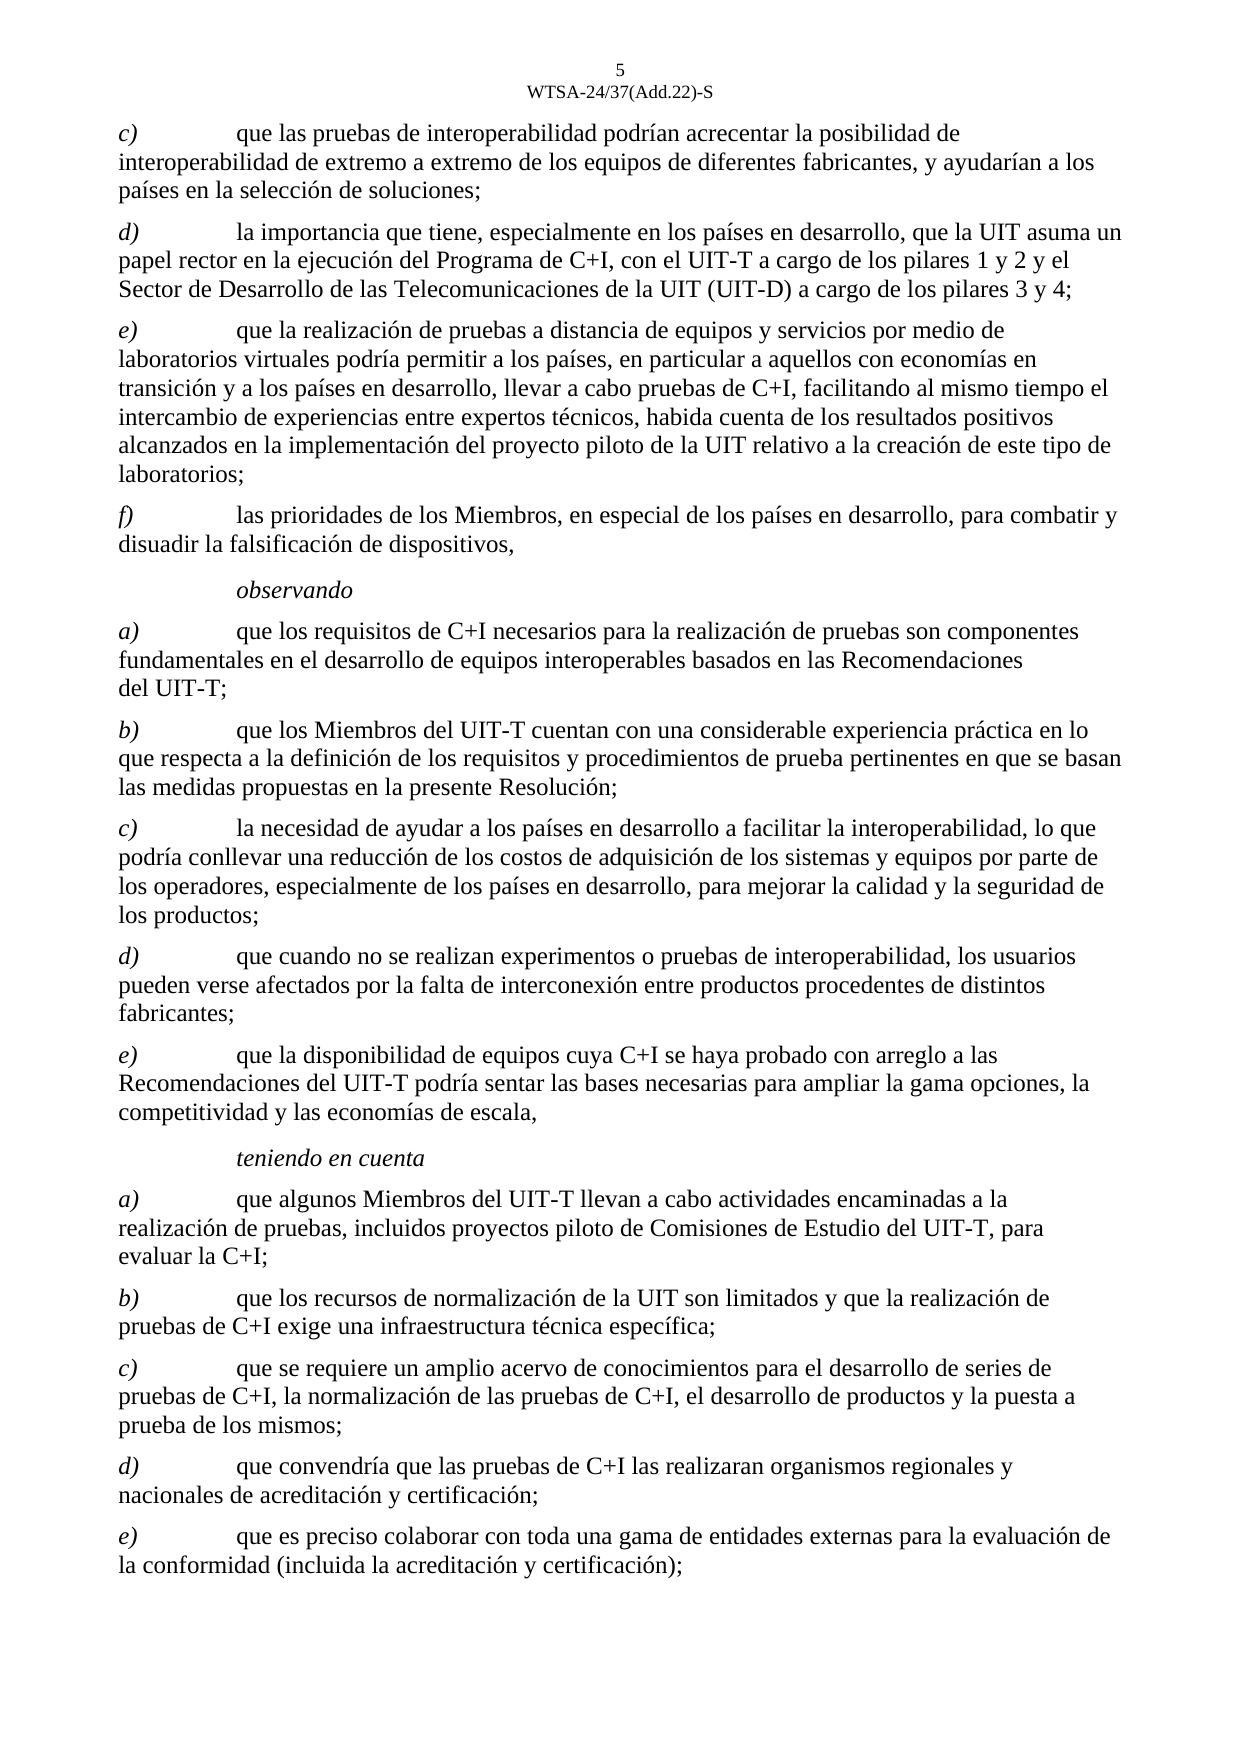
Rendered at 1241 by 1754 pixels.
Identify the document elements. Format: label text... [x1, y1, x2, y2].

text f) las prioridades de los Miembros, en especial de los países en desarrollo, para combatir y disuadir la falsificación de dispositivos, [118, 501, 1122, 558]
text b) que los recursos de normalización de la UIT son limitados y que la realización de pruebas de C+I exige una infraestructura técnica específica; [118, 1283, 1122, 1340]
text c) que se requiere un amplio acervo de conocimientos para el desarrollo de series de pruebas de C+I, la normalización de las pruebas de C+I, el desarrollo de productos y la puesta a prueba de los mismos; [118, 1353, 1122, 1439]
text e) que es preciso colaborar con toda una gama de entidades externas para la evaluación de la conformidad (incluida la acreditación y certificación); [118, 1521, 1122, 1579]
text d) que convendría que las pruebas de C+I las realizaran organismos regionales y nacionales de acreditación y certificación; [118, 1451, 1122, 1509]
text teniendo en cuenta [236, 1143, 1122, 1171]
text d) la importancia que tiene, especialmente en los países en desarrollo, que la UIT asuma un papel rector en la ejecución del Programa de C+I, con el UIT-T a cargo de los pilares 1 y 2 y el Sector de Desarrollo de las Telecomunicaciones de la UIT (UIT-D) a cargo de los pilares 3 y 4; [118, 217, 1122, 303]
text c) que las pruebas de interoperabilidad podrían acrecentar la posibilidad de interoperabilidad de extremo a extremo de los equipos de diferentes fabricantes, y ayudarían a los países en la selección de soluciones; [118, 118, 1122, 204]
text e) que la realización de pruebas a distancia de equipos y servicios por medio de laboratorios virtuales podría permitir a los países, en particular a aquellos con economías en transición y a los países en desarrollo, llevar a cabo pruebas de C+I, facilitando al mismo tiempo el intercambio de experiencias entre expertos técnicos, habida cuenta de los resultados positivos alcanzados en la implementación del proyecto piloto de la UIT relativo a la creación de este tipo de laboratorios; [118, 316, 1122, 488]
text a) que algunos Miembros del UIT-T llevan a cabo actividades encaminadas a la realización de pruebas, incluidos proyectos piloto de Comisiones de Estudio del UIT-T, para evaluar la C+I; [118, 1184, 1122, 1270]
text b) que los Miembros del UIT-T cuentan con una considerable experiencia práctica en lo que respecta a la definición de los requisitos y procedimientos de prueba pertinentes en que se basan las medidas propuestas en la presente Resolución; [118, 715, 1122, 801]
text a) que los requisitos de C+I necesarios para la realización de pruebas son componentes fundamentales en el desarrollo de equipos interoperables basados en las Recomendaciones del UIT-T; [118, 616, 1122, 702]
text observando [236, 575, 1122, 603]
text d) que cuando no se realizan experimentos o pruebas de interoperabilidad, los usuarios pueden verse afectados por la falta de interconexión entre productos procedentes de distintos fabricantes; [118, 941, 1122, 1027]
text c) la necesidad de ayudar a los países en desarrollo a facilitar la interoperabilidad, lo que podría conllevar una reducción de los costos de adquisición de los sistemas y equipos por parte de los operadores, especialmente de los países en desarrollo, para mejorar la calidad y la seguridad de los productos; [118, 813, 1122, 928]
text e) que la disponibilidad de equipos cuya C+I se haya probado con arreglo a las Recomendaciones del UIT-T podría sentar las bases necesarias para ampliar la gama opciones, la competitividad y las economías de escala, [118, 1040, 1122, 1126]
